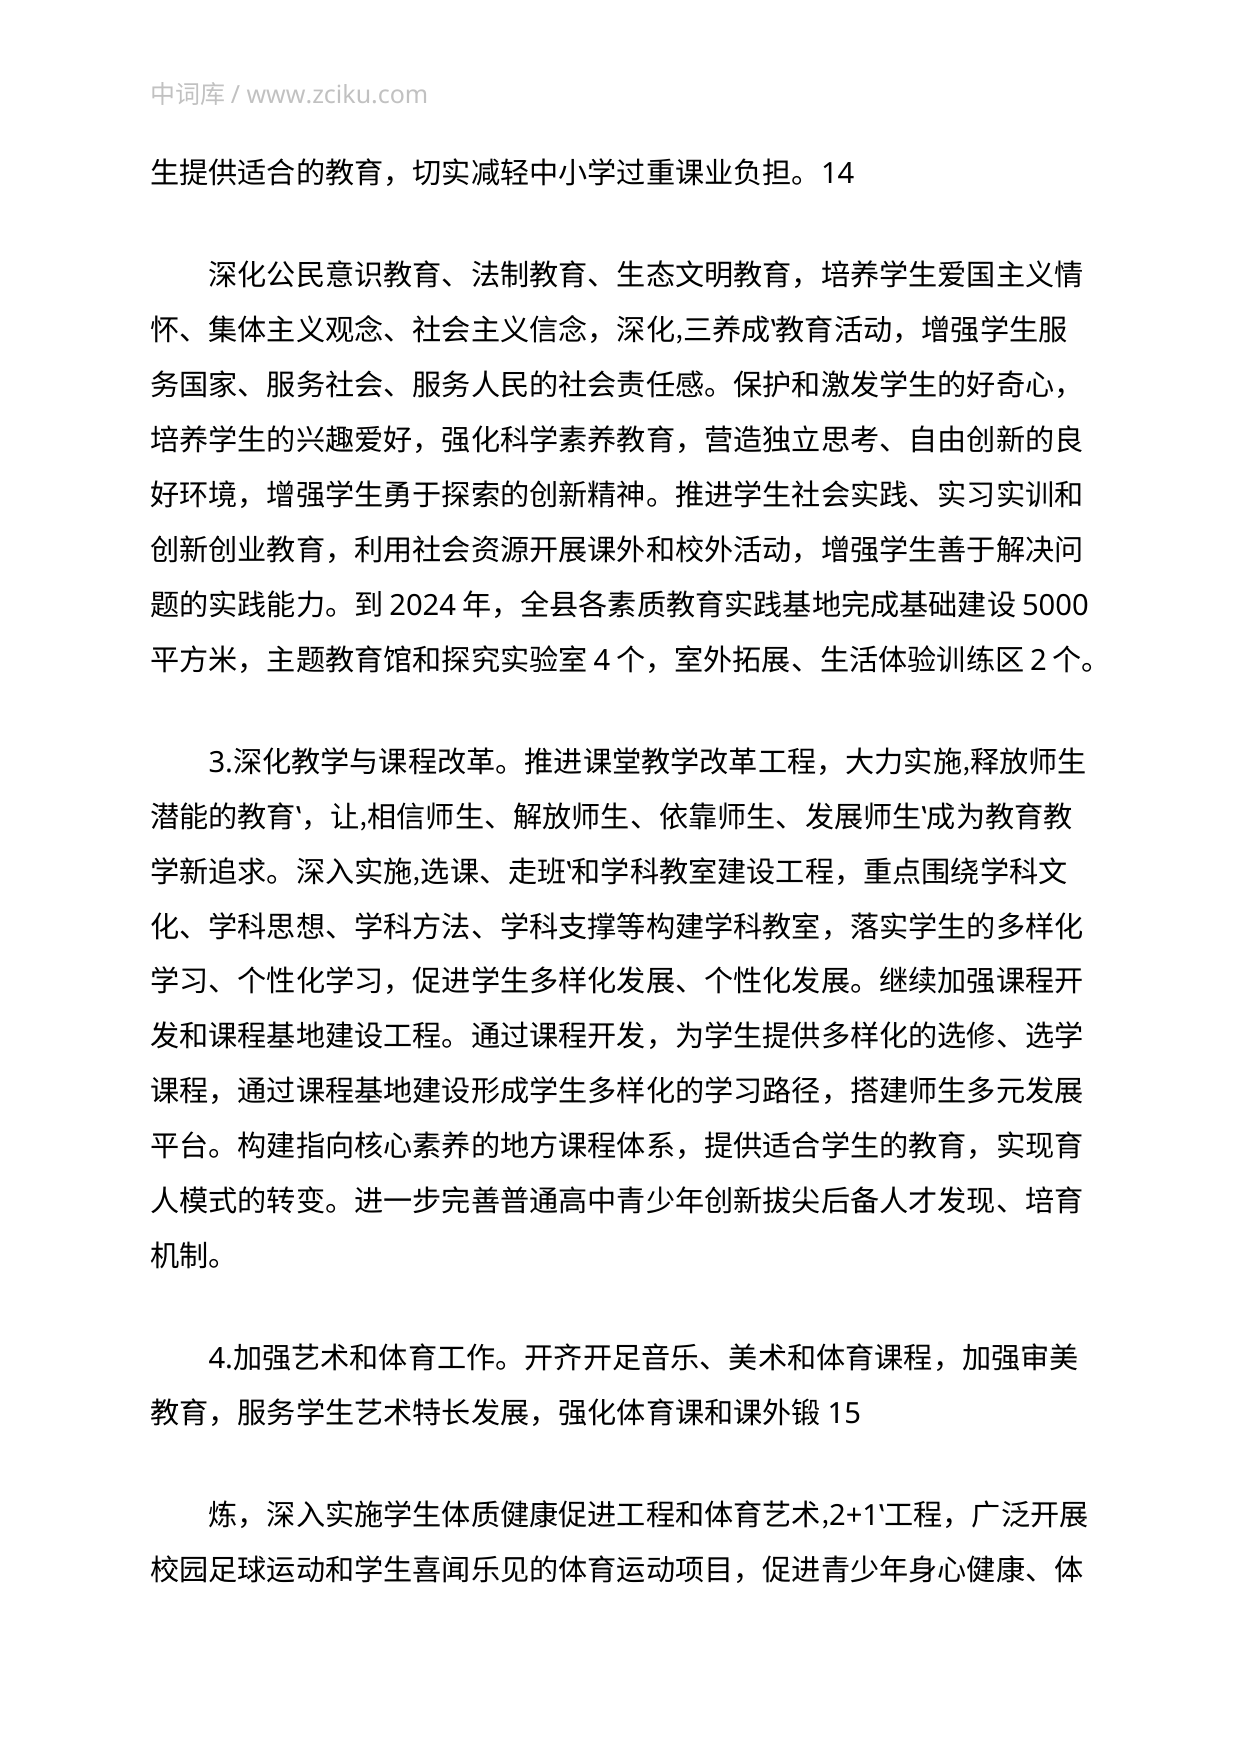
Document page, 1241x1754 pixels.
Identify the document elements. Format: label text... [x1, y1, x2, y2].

text 深化公民意识教育、法制教育、生态文明教育，培养学生爱国主义情怀、集体主义观念、社会主义信念，深化‚三养成‛教育活动，增强学生服务国家、服务社会、服务人民的社会责任感。保护和激发学生的好奇心，培养学生的兴趣爱好，强化科学素养教育，营造独立思考、自由创新的良好环境，增强学生勇于探索的创新精神。推进学生社会实践、实习实训和创新创业教育，利用社会资源开展课外和校外活动，增强学生善于解决问题的实践能力。到2024年，全县各素质教育实践基地完成基础建设5000平方米，主题教育馆和探究实验室4个，室外拓展、生活体验训练区2个。 [150, 252, 1090, 679]
text 3.深化教学与课程改革。推进课堂教学改革工程，大力实施‚释放师生潜能的教育‛，让‚相信师生、解放师生、依靠师生、发展师生‛成为教育教学新追求。深入实施‚选课、走班‛和学科教室建设工程，重点围绕学科文化、学科思想、学科方法、学科支撑等构建学科教室，落实学生的多样化学习、个性化学习，促进学生多样化发展、个性化发展。继续加强课程开发和课程基地建设工程。通过课程开发，为学生提供多样化的选修、选学课程，通过课程基地建设形成学生多样化的学习路径，搭建师生多元发展平台。构建指向核心素养的地方课程体系，提供适合学生的教育，实现育人模式的转变。进一步完善普通高中青少年创新拔尖后备人才发现、培育机制。 [150, 738, 1090, 1275]
text 4.加强艺术和体育工作。开齐开足音乐、美术和体育课程，加强审美教育，服务学生艺术特长发展，强化体育课和课外锻 15 [150, 1334, 1090, 1432]
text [150, 1491, 1090, 1588]
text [150, 150, 1090, 192]
